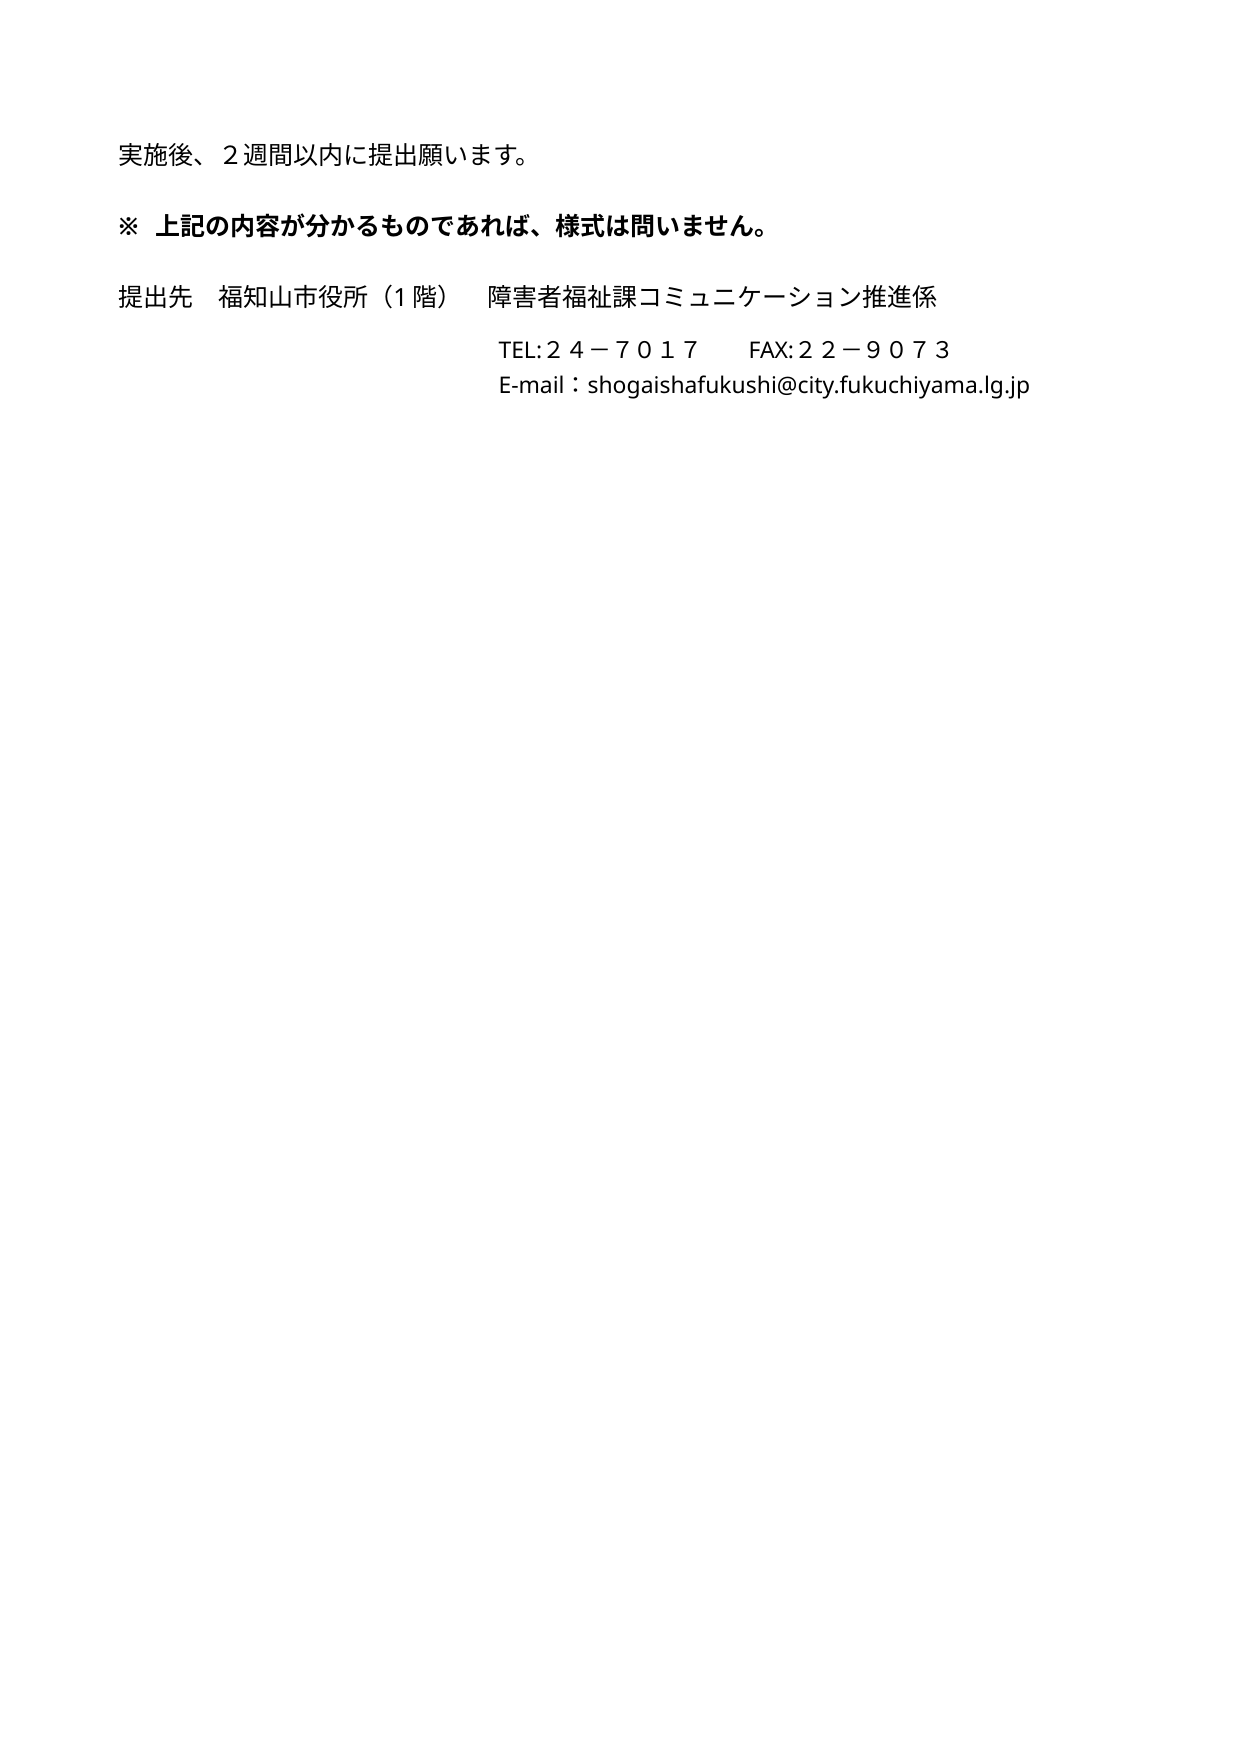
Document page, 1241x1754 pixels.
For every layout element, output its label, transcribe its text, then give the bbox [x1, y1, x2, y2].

text 実施後、２週間以内に提出願います。 [118, 118, 1122, 189]
list 上記の内容が分かるものであれば、様式は問いません。 [118, 189, 1122, 260]
text E-mail：shogaishafukushi@city.fukuchiyama.lg.jp [132, 366, 1152, 402]
text 提出先 福知山市役所（1階） 障害者福祉課コミュニケーション推進係 [118, 260, 1022, 331]
text TEL:２４－７０１７ FAX:２２－９０７３ [132, 331, 1152, 366]
